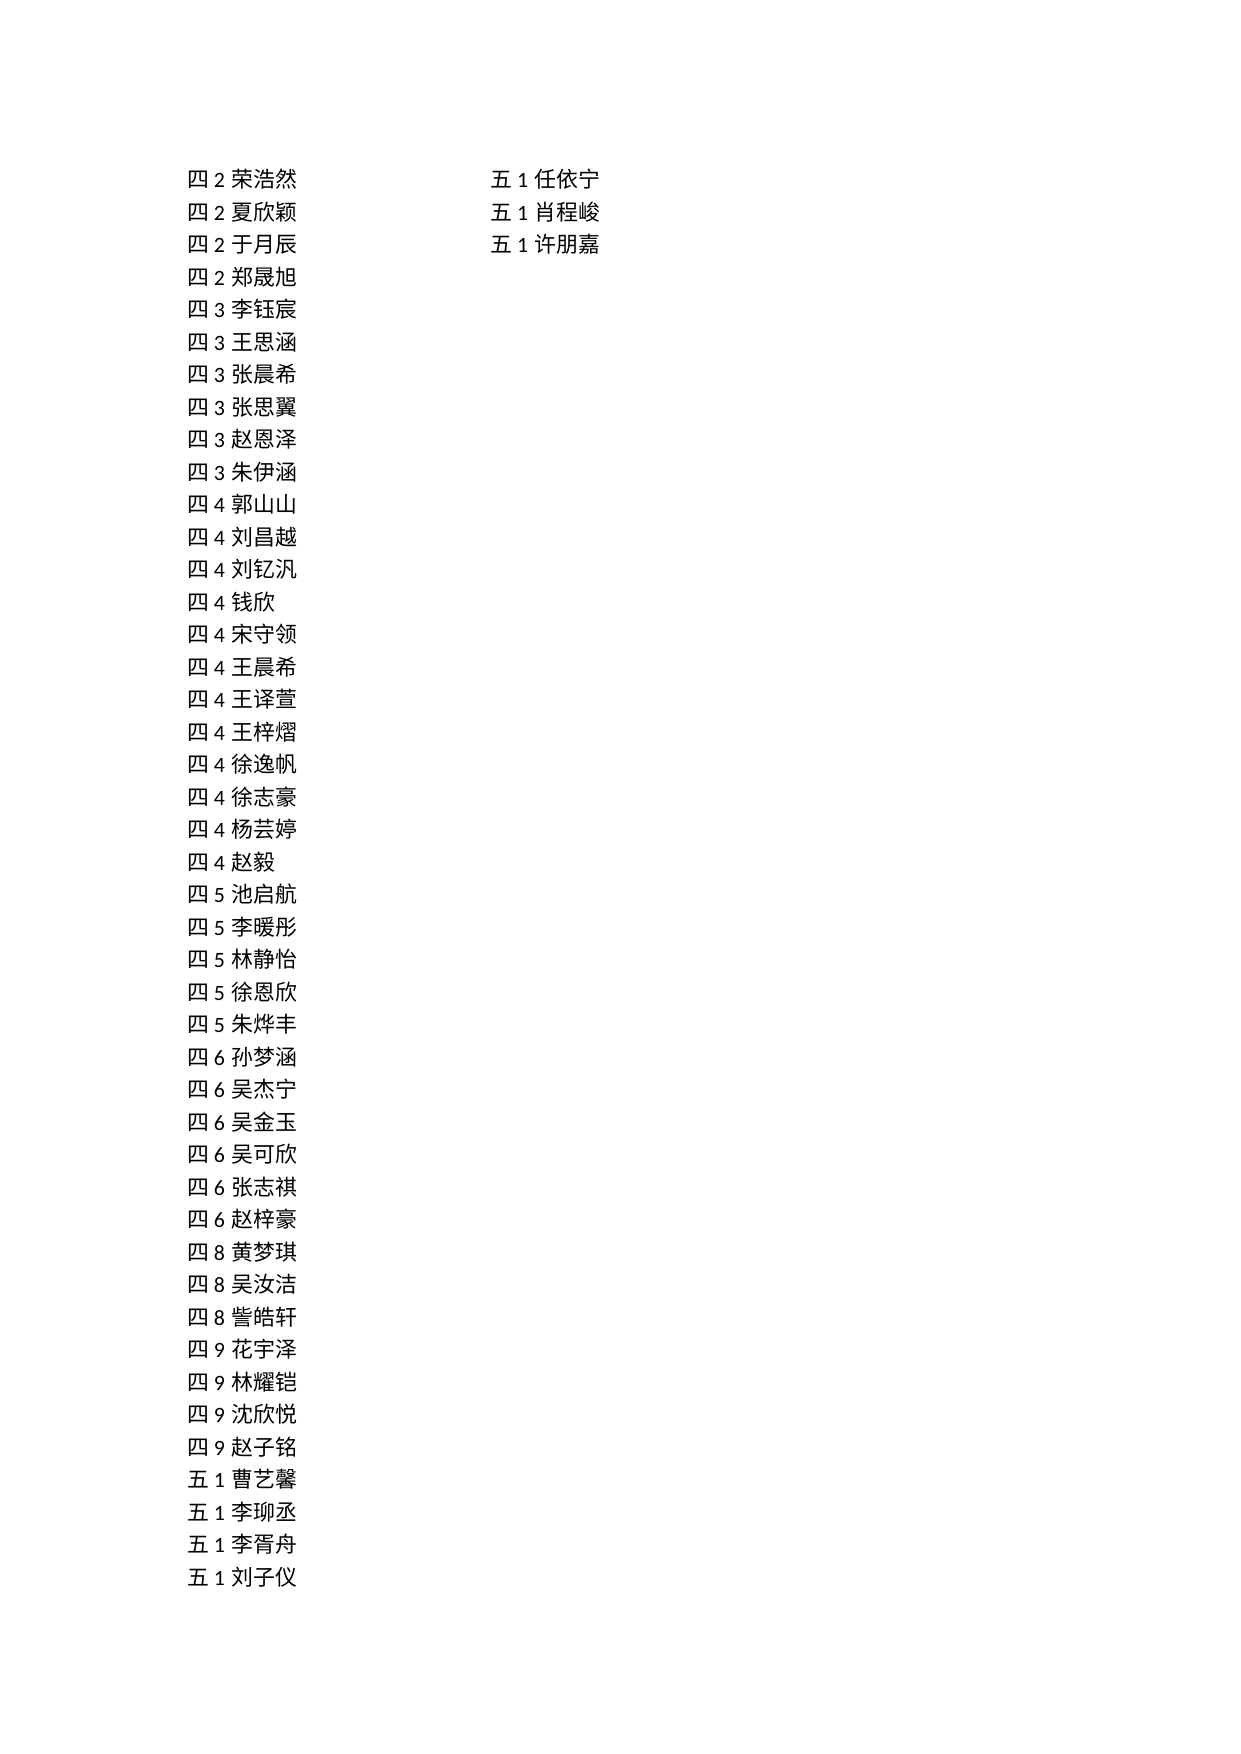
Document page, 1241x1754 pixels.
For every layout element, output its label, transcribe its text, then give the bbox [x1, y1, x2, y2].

text 四2 郑晟旭 [187, 259, 446, 292]
text 四4 钱欣 [187, 584, 446, 617]
text 四6 吴杰宁 [187, 1072, 446, 1104]
text 四2 于月辰 [187, 227, 446, 259]
text 四6 赵梓豪 [187, 1202, 446, 1234]
text 五1 许朋嘉 [491, 227, 749, 259]
text 四4 王梓熠 [187, 714, 446, 747]
text 四5 李暖彤 [187, 909, 446, 942]
text 五1 肖程峻 [491, 194, 749, 227]
text 四9 沈欣悦 [187, 1397, 446, 1429]
text 四4 王译萱 [187, 682, 446, 714]
text 四9 林耀铠 [187, 1364, 446, 1397]
text 四2 夏欣颖 [187, 194, 446, 227]
text 四5 徐恩欣 [187, 974, 446, 1007]
text 四4 刘钇汎 [187, 552, 446, 584]
text 四3 朱伊涵 [187, 454, 446, 487]
text 四3 王思涵 [187, 324, 446, 357]
text 四4 杨芸婷 [187, 812, 446, 844]
text 四8 吴汝洁 [187, 1267, 446, 1299]
text 四6 张志祺 [187, 1169, 446, 1202]
text 四8 訾皓轩 [187, 1299, 446, 1332]
text 四5 朱烨丰 [187, 1007, 446, 1039]
text 四6 孙梦涵 [187, 1039, 446, 1072]
text 四5 林静怡 [187, 942, 446, 974]
text 五1 李珋丞 [187, 1494, 446, 1527]
text 四5 池启航 [187, 877, 446, 909]
text 五1 刘子仪 [187, 1559, 446, 1592]
text 四6 吴可欣 [187, 1137, 446, 1169]
text 四2 荣浩然 [187, 162, 446, 194]
text 四4 徐志豪 [187, 779, 446, 812]
text 四4 刘昌越 [187, 519, 446, 552]
text 四6 吴金玉 [187, 1104, 446, 1137]
text 四9 花宇泽 [187, 1332, 446, 1364]
text 五1 曹艺馨 [187, 1462, 446, 1494]
text 四3 赵恩泽 [187, 422, 446, 454]
text 四9 赵子铭 [187, 1429, 446, 1462]
text 五1 任依宁 [491, 162, 749, 194]
text 四8 黄梦琪 [187, 1234, 446, 1267]
text 四3 张思翼 [187, 389, 446, 422]
text 五1 李胥舟 [187, 1527, 446, 1559]
text 四4 赵毅 [187, 844, 446, 877]
text 四3 张晨希 [187, 357, 446, 389]
text 四4 王晨希 [187, 649, 446, 682]
text 四3 李钰宸 [187, 292, 446, 324]
text 四4 宋守领 [187, 617, 446, 649]
text 四4 徐逸帆 [187, 747, 446, 779]
text 四4 郭山山 [187, 487, 446, 519]
